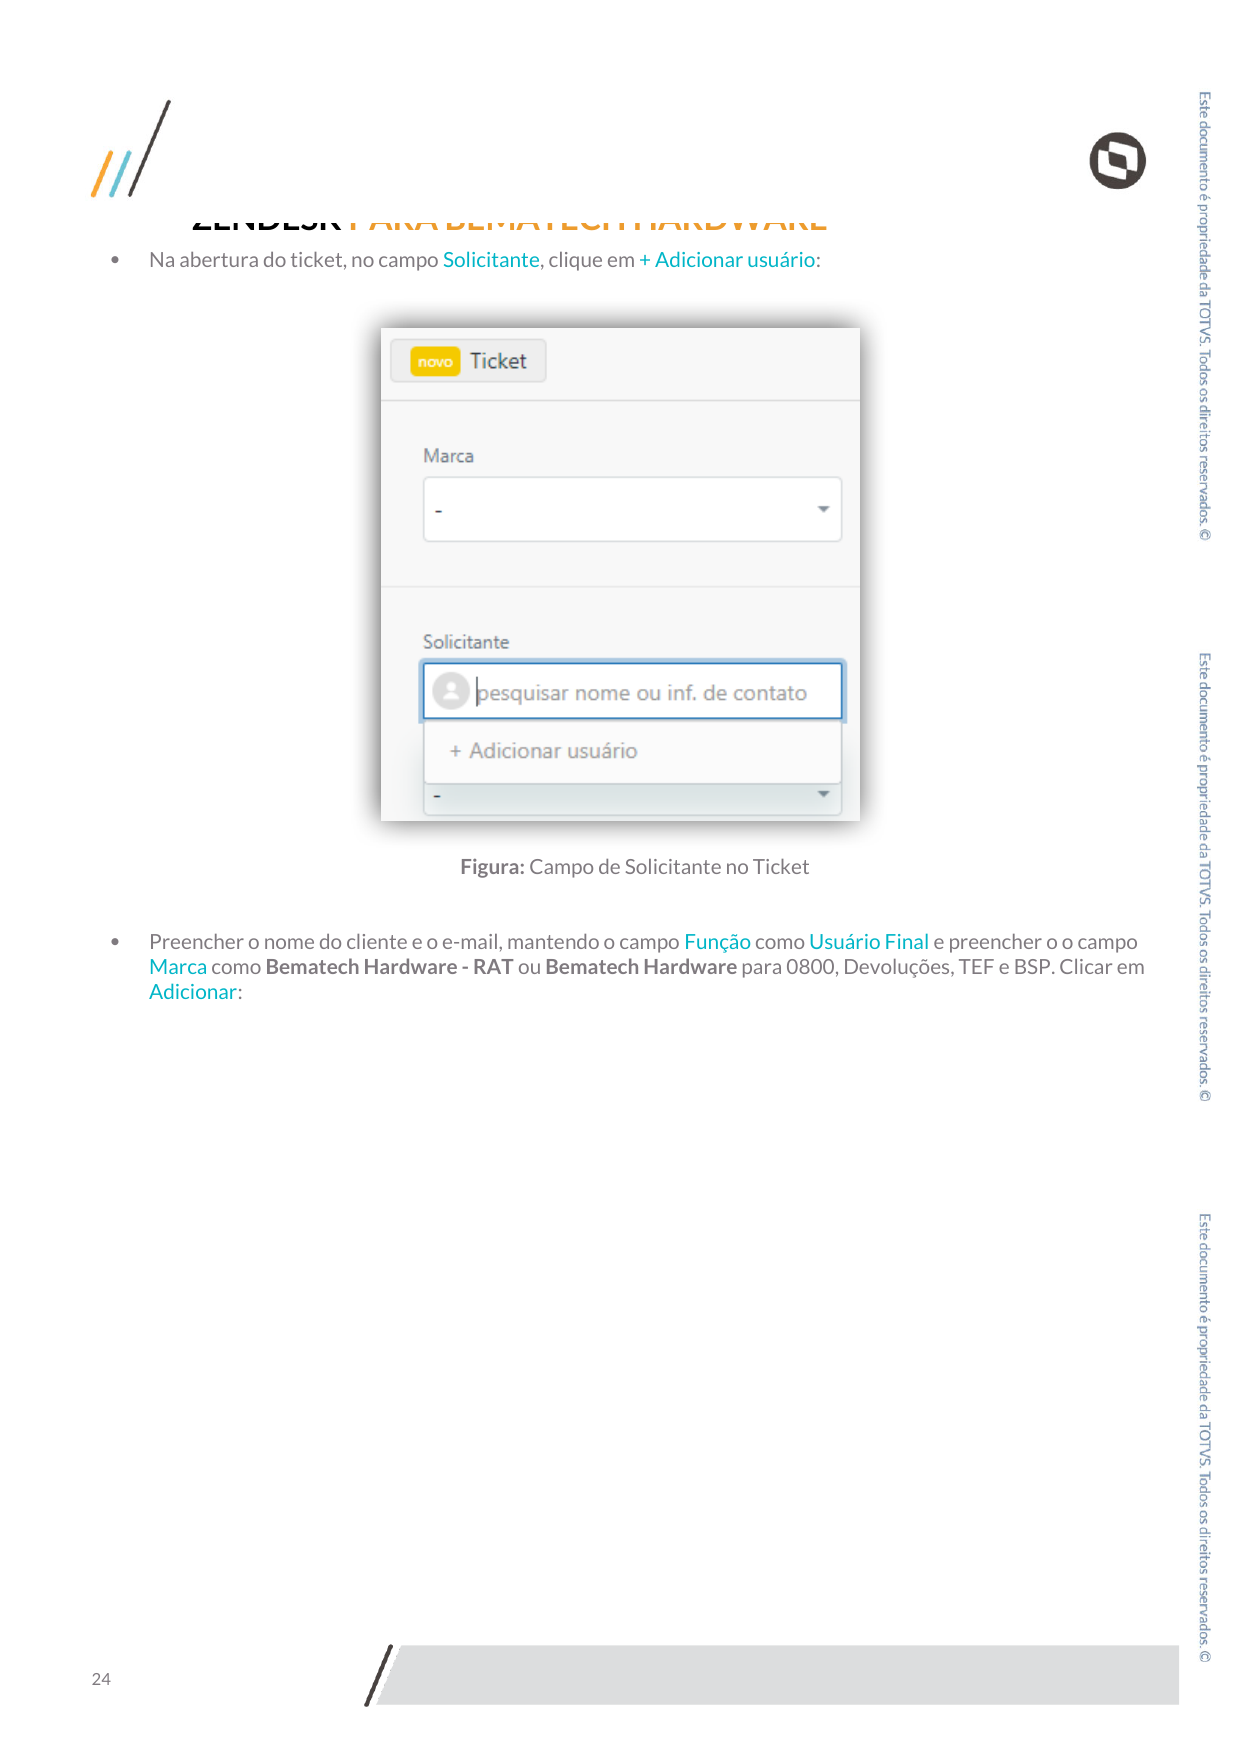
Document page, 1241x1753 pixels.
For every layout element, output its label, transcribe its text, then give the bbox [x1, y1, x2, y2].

picture [56, 1642, 1180, 1707]
list Na abertura do ticket, no campo Solicitante, clique em + Adicionar usuário: [111, 247, 1166, 272]
list Preencher o nome do cliente e o e-mail, mantendo o campo Função como Usuário Final e preencher o o campo Marca como Bematech Hardware - RAT ou Bematech Hardware para 0800, Devoluções, TEF e BSP. Clicar em Adicionar: [111, 928, 1166, 1003]
text Figura: Campo de Solicitante no Ticket [103, 853, 1166, 878]
picture [381, 328, 860, 821]
picture [73, 73, 1211, 1662]
